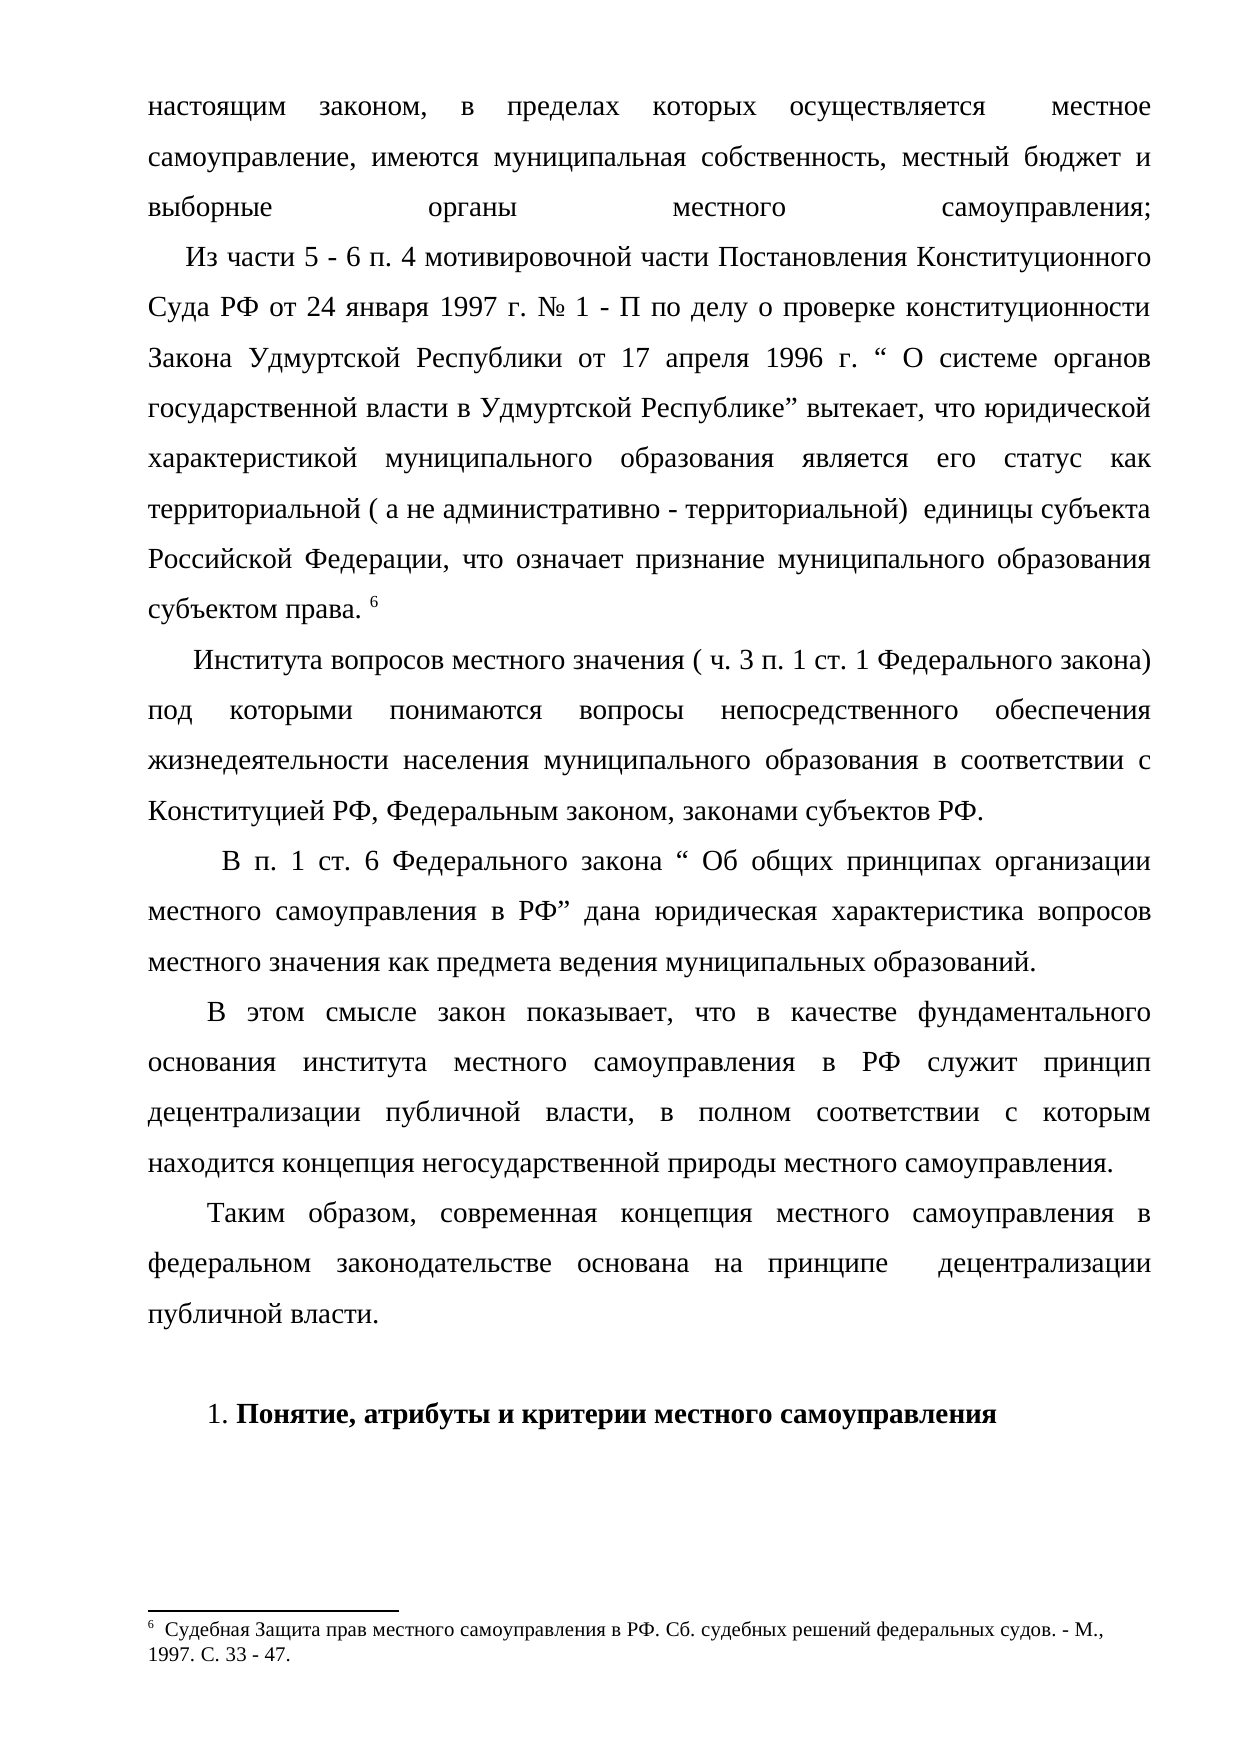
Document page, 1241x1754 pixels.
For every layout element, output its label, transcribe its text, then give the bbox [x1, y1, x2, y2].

text 1. Понятие, атрибуты и критерии местного самоуправления [148, 1397, 1152, 1430]
text Таким образом, современная концепция местного самоуправления в федеральном законодательстве основана на принципе децентрализации публичной власти. [148, 1195, 1152, 1329]
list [148, 88, 1152, 625]
text В этом смысле закон показывает, что в качестве фундаментального основания института местного самоуправления в РФ служит принцип децентрализации публичной власти, в полном соответствии с которым находится концепция негосударственной природы местного самоуправления. [148, 994, 1152, 1179]
text В п. 1 ст. 6 Федерального закона “ Об общих принципах организации местного самоуправления в РФ” дана юридическая характеристика вопросов местного значения как предмета ведения муниципальных образований. [148, 843, 1152, 977]
list Института вопросов местного значения ( ч. 3 п. 1 ст. 1 Федерального закона) под которыми понимаются вопросы непосредственного обеспечения жизнедеятельности населения муниципального образования в соответствии с Конституцией РФ, Федеральным законом, законами субъектов РФ. [148, 642, 1152, 826]
